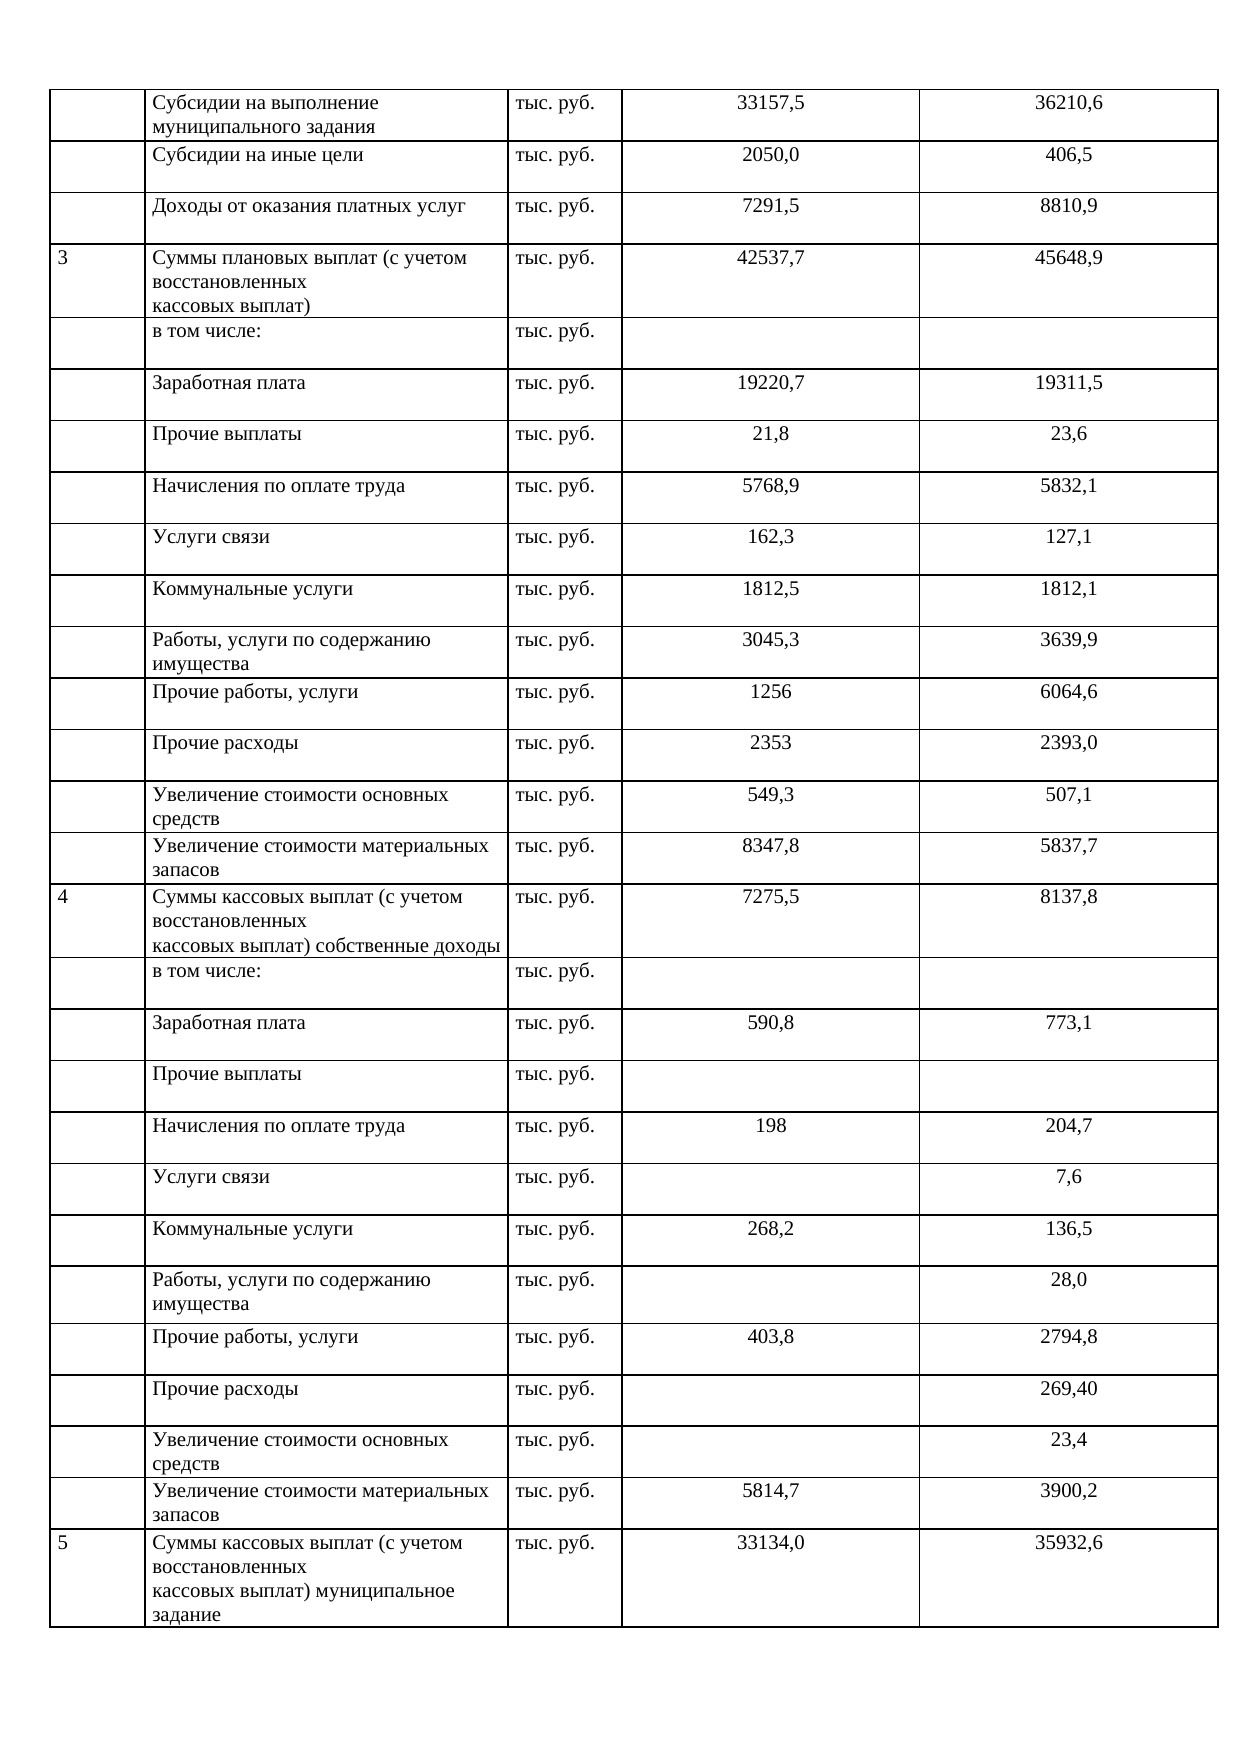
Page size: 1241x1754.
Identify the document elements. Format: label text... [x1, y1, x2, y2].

table_cell 23,6 [920, 421, 1217, 471]
table_cell Заработная плата [146, 1010, 507, 1059]
table_cell [51, 958, 144, 1008]
table_cell Прочие выплаты [146, 421, 507, 471]
table_cell Коммунальные услуги [146, 1216, 507, 1265]
table_cell [51, 730, 144, 780]
table_cell 403,8 [623, 1324, 919, 1374]
table_cell 1812,1 [920, 576, 1217, 626]
table_cell тыс. руб. [509, 245, 621, 317]
table_cell тыс. руб. [509, 1530, 621, 1626]
table_cell Увеличение стоимости материальных запасов [146, 1478, 507, 1528]
table_cell Субсидии на выполнение муниципального задания [146, 90, 507, 140]
table_cell 7291,5 [623, 193, 919, 243]
table_cell 1812,5 [623, 576, 919, 626]
table_cell 3 [51, 245, 144, 317]
table_cell тыс. руб. [509, 679, 621, 728]
table_cell 33157,5 [623, 90, 919, 140]
table_cell 8137,8 [920, 885, 1217, 957]
table_cell 19220,7 [623, 370, 919, 420]
table_cell тыс. руб. [509, 1164, 621, 1214]
table_cell 8347,8 [623, 833, 919, 883]
table_cell 5837,7 [920, 833, 1217, 883]
table_cell 2794,8 [920, 1324, 1217, 1374]
table_cell 42537,7 [623, 245, 919, 317]
table_cell тыс. руб. [509, 370, 621, 420]
table_cell 549,3 [623, 782, 919, 831]
table_cell тыс. руб. [509, 193, 621, 243]
table_cell 204,7 [920, 1113, 1217, 1162]
table_cell Суммы кассовых выплат (с учетом восстановленных кассовых выплат) собственные доходы [146, 885, 507, 957]
table_cell [51, 1164, 144, 1214]
table_cell Услуги связи [146, 1164, 507, 1214]
table_cell Суммы плановых выплат (с учетом восстановленных кассовых выплат) [146, 245, 507, 317]
table_cell тыс. руб. [509, 1010, 621, 1059]
table_cell тыс. руб. [509, 1324, 621, 1374]
table_cell тыс. руб. [509, 576, 621, 626]
table_cell тыс. руб. [509, 782, 621, 831]
table_cell Начисления по оплате труда [146, 473, 507, 523]
table_cell 45648,9 [920, 245, 1217, 317]
table_cell 269,40 [920, 1376, 1217, 1425]
table_cell 6064,6 [920, 679, 1217, 728]
table_cell [51, 90, 144, 140]
table_cell тыс. руб. [509, 1478, 621, 1528]
table_cell [51, 370, 144, 420]
table_cell тыс. руб. [509, 524, 621, 574]
table_cell тыс. руб. [509, 958, 621, 1008]
table_cell [51, 576, 144, 626]
table_cell тыс. руб. [509, 627, 621, 677]
table_cell [623, 1267, 919, 1322]
table_cell тыс. руб. [509, 318, 621, 368]
table_cell 36210,6 [920, 90, 1217, 140]
table_cell [51, 1376, 144, 1425]
table_cell [623, 1164, 919, 1214]
table_cell тыс. руб. [509, 421, 621, 471]
table_cell Увеличение стоимости основных средств [146, 782, 507, 831]
table_cell 3639,9 [920, 627, 1217, 677]
table_cell тыс. руб. [509, 90, 621, 140]
table_cell Заработная плата [146, 370, 507, 420]
table_cell Прочие работы, услуги [146, 1324, 507, 1374]
table_cell [51, 1267, 144, 1322]
table_cell [623, 1427, 919, 1477]
table_cell тыс. руб. [509, 1267, 621, 1322]
table_cell [51, 627, 144, 677]
table_cell [51, 1216, 144, 1265]
table_cell тыс. руб. [509, 833, 621, 883]
table_cell [51, 1478, 144, 1528]
table_cell [623, 958, 919, 1008]
table_cell 5814,7 [623, 1478, 919, 1528]
table_cell тыс. руб. [509, 1061, 621, 1111]
table_cell 28,0 [920, 1267, 1217, 1322]
table_cell тыс. руб. [509, 730, 621, 780]
table_cell 3045,3 [623, 627, 919, 677]
table_cell 19311,5 [920, 370, 1217, 420]
table_cell [623, 1376, 919, 1425]
table_cell [920, 318, 1217, 368]
table_cell [51, 679, 144, 728]
table_cell Прочие расходы [146, 1376, 507, 1425]
table_cell Увеличение стоимости основных средств [146, 1427, 507, 1477]
table_cell Суммы кассовых выплат (с учетом восстановленных кассовых выплат) муниципальное задание [146, 1530, 507, 1626]
table_cell 136,5 [920, 1216, 1217, 1265]
table_cell 773,1 [920, 1010, 1217, 1059]
table_cell 268,2 [623, 1216, 919, 1265]
table_cell в том числе: [146, 318, 507, 368]
table_cell 21,8 [623, 421, 919, 471]
table_cell 35932,6 [920, 1530, 1217, 1626]
table_cell [920, 958, 1217, 1008]
table_cell 7275,5 [623, 885, 919, 957]
table_cell Субсидии на иные цели [146, 142, 507, 192]
table_cell 127,1 [920, 524, 1217, 574]
table_cell тыс. руб. [509, 1216, 621, 1265]
table_cell [623, 1061, 919, 1111]
table_cell [51, 1324, 144, 1374]
table_cell 162,3 [623, 524, 919, 574]
table_cell в том числе: [146, 958, 507, 1008]
table_cell Прочие выплаты [146, 1061, 507, 1111]
table_cell Услуги связи [146, 524, 507, 574]
table_cell 33134,0 [623, 1530, 919, 1626]
table_cell тыс. руб. [509, 1376, 621, 1425]
table_cell [623, 318, 919, 368]
table_cell 3900,2 [920, 1478, 1217, 1528]
table_cell 4 [51, 885, 144, 957]
table_cell Доходы от оказания платных услуг [146, 193, 507, 243]
table_cell [51, 524, 144, 574]
table_cell Прочие расходы [146, 730, 507, 780]
table_cell 2353 [623, 730, 919, 780]
table_cell 198 [623, 1113, 919, 1162]
table_cell Работы, услуги по содержанию имущества [146, 1267, 507, 1322]
table_cell 5832,1 [920, 473, 1217, 523]
table_cell Увеличение стоимости материальных запасов [146, 833, 507, 883]
table_cell Работы, услуги по содержанию имущества [146, 627, 507, 677]
table_cell тыс. руб. [509, 1113, 621, 1162]
table_cell [51, 1113, 144, 1162]
table_cell тыс. руб. [509, 473, 621, 523]
table_cell Начисления по оплате труда [146, 1113, 507, 1162]
table_cell 590,8 [623, 1010, 919, 1059]
table_cell 2050,0 [623, 142, 919, 192]
table_cell 2393,0 [920, 730, 1217, 780]
table_cell [51, 782, 144, 831]
table_cell [51, 142, 144, 192]
table_cell 5 [51, 1530, 144, 1626]
table_cell [920, 1061, 1217, 1111]
table_cell 23,4 [920, 1427, 1217, 1477]
table_cell [51, 1010, 144, 1059]
table_cell 1256 [623, 679, 919, 728]
table_cell тыс. руб. [509, 885, 621, 957]
table_cell 5768,9 [623, 473, 919, 523]
table_cell [51, 473, 144, 523]
table_cell [51, 318, 144, 368]
table_cell 406,5 [920, 142, 1217, 192]
table_cell 507,1 [920, 782, 1217, 831]
table_cell [51, 1427, 144, 1477]
table_cell тыс. руб. [509, 1427, 621, 1477]
table_cell Коммунальные услуги [146, 576, 507, 626]
table_cell 7,6 [920, 1164, 1217, 1214]
table_cell [51, 1061, 144, 1111]
table_cell [51, 421, 144, 471]
table_cell [51, 833, 144, 883]
table_cell [51, 193, 144, 243]
table_cell тыс. руб. [509, 142, 621, 192]
table_cell Прочие работы, услуги [146, 679, 507, 728]
table_cell 8810,9 [920, 193, 1217, 243]
